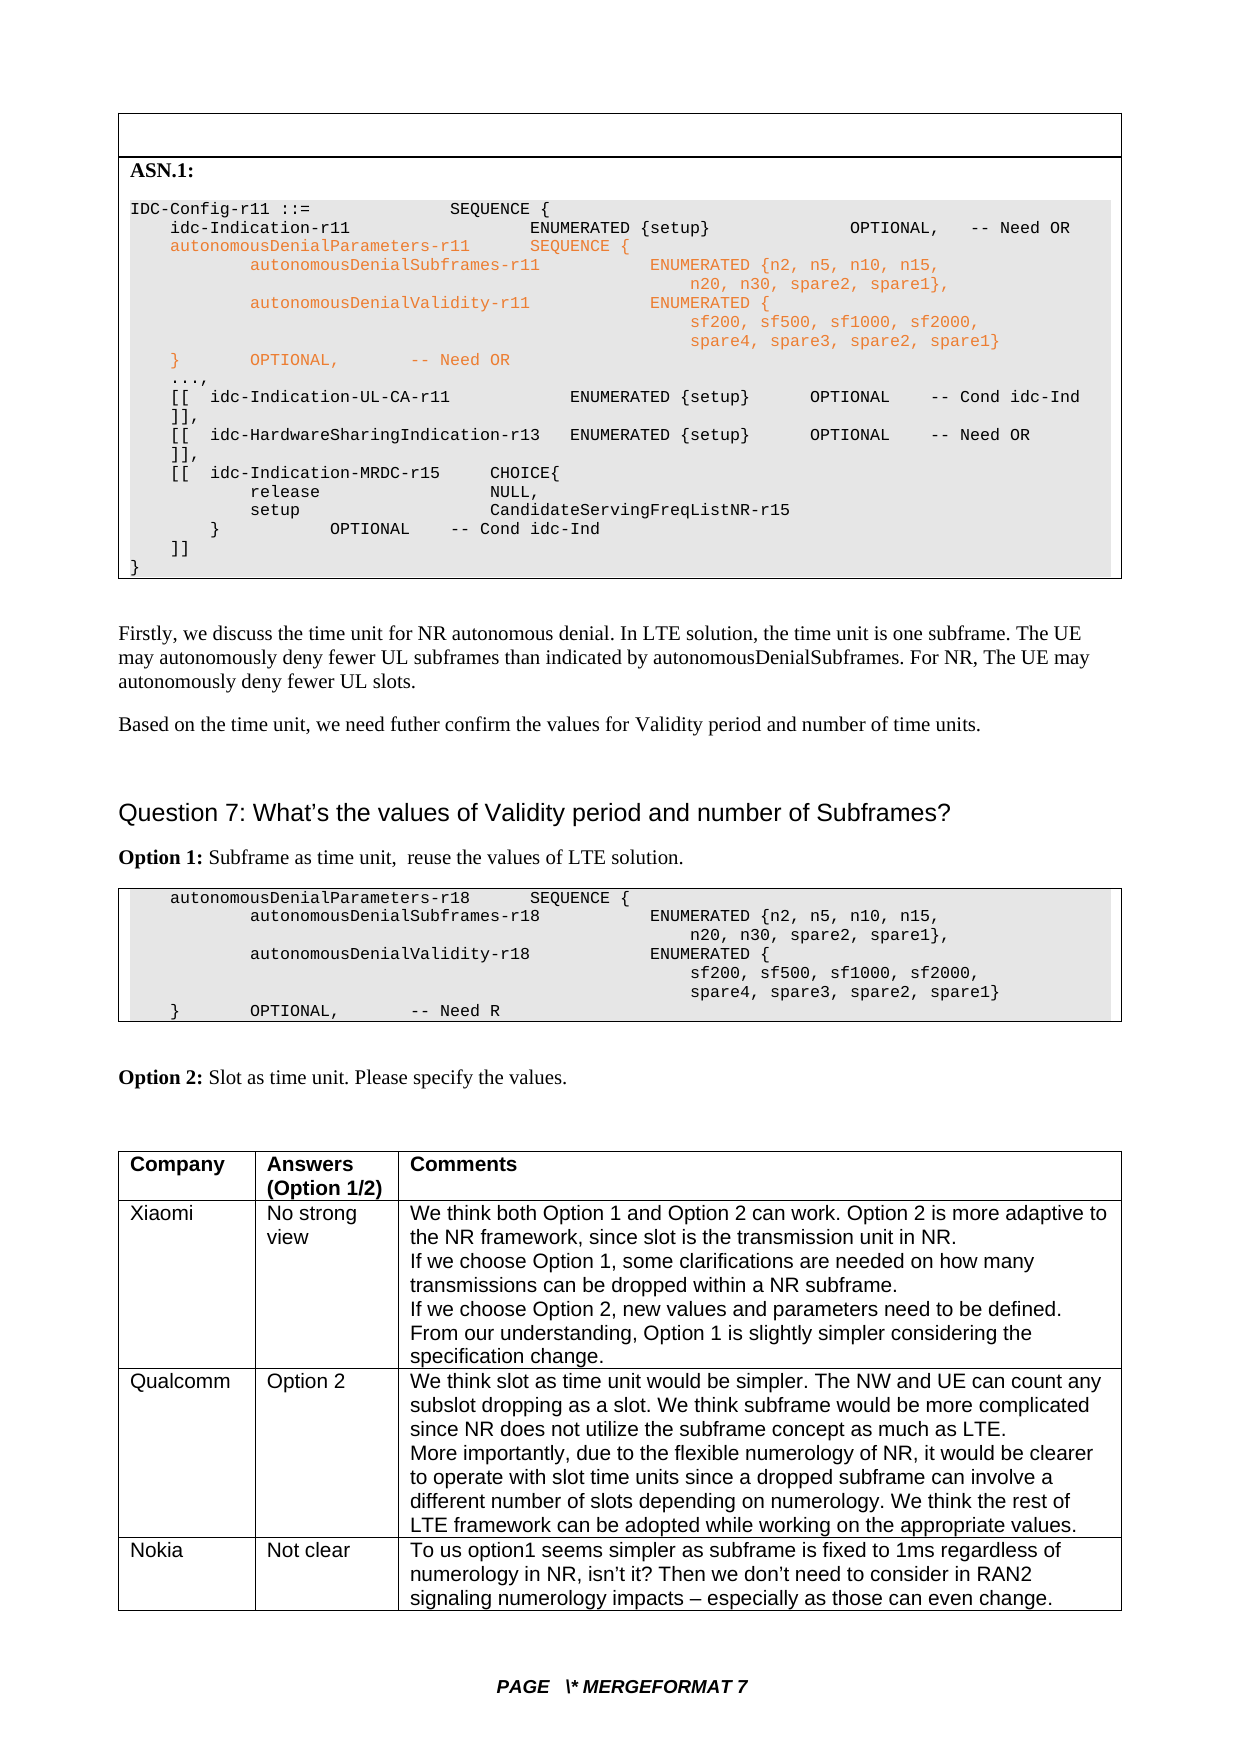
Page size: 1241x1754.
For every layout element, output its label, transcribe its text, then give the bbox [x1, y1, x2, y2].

table_cell ASN.1: IDC-Config-r11 ::= SEQUENCE { idc-Indication-r11 ENUMERATED {setup} OPTIONAL, -- Need OR autonomousDenialParameters-r11 SEQUENCE { autonomousDenialSubframes-r11 ENUMERATED {n2, n5, n10, n15, n20, n30, spare2, spare1}, autonomousDenialValidity-r11 ENUMERATED { sf200, sf500, sf1000, sf2000, spare4, spare3, spare2, spare1} } OPTIONAL, -- Need OR ..., [[ idc-Indication-UL-CA-r11 ENUMERATED {setup} OPTIONAL -- Cond idc-Ind ]], [[ idc-HardwareSharingIndication-r13 ENUMERATED {setup} OPTIONAL -- Need OR ]], [[ idc-Indication-MRDC-r15 CHOICE{ release NULL, setup CandidateServingFreqListNR-r15 } OPTIONAL -- Cond idc-Ind ]] } [119, 158, 1121, 577]
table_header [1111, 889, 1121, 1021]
table_cell No strong view [256, 1201, 398, 1368]
table_cell Qualcomm [119, 1369, 255, 1537]
table_header Comments [399, 1152, 1121, 1199]
subtitle Question 7: What’s the values of Validity period and number of Subframes? [118, 798, 1122, 827]
text Firstly, we discuss the time unit for NR autonomous denial. In LTE solution, the time unit is one subframe. The UE may autonomously deny fewer UL subframes than indicated by autonomousDenialSubframes. For NR, The UE may autonomously deny fewer UL slots. [118, 621, 1122, 693]
table_cell Not clear [256, 1538, 398, 1610]
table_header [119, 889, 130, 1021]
table_cell Option 2 [256, 1369, 398, 1537]
text Option 1: Subframe as time unit, reuse the values of LTE solution. [118, 845, 1122, 869]
table_cell To us option1 seems simpler as subframe is fixed to 1ms regardless of numerology in NR, isn’t it? Then we don’t need to consider in RAN2 signaling numerology impacts – especially as those can even change. [399, 1538, 1121, 1610]
table_header Company [119, 1152, 255, 1199]
table_cell Xiaomi [119, 1201, 255, 1368]
table_header Answers (Option 1/2) [256, 1152, 398, 1199]
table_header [119, 114, 1121, 156]
text Option 2: Slot as time unit. Please specify the values. [118, 1065, 1122, 1089]
table_cell Nokia [119, 1538, 255, 1610]
table_cell We think slot as time unit would be simpler. The NW and UE can count any subslot dropping as a slot. We think subframe would be more complicated since NR does not utilize the subframe concept as much as LTE. More importantly, due to the flexible numerology of NR, it would be clearer to operate with slot time units since a dropped subframe can involve a different number of slots depending on numerology. We think the rest of LTE framework can be adopted while working on the appropriate values. [399, 1369, 1121, 1537]
text Based on the time unit, we need futher confirm the values for Validity period and number of time units. [118, 712, 1122, 736]
table_cell We think both Option 1 and Option 2 can work. Option 2 is more adaptive to the NR framework, since slot is the transmission unit in NR. If we choose Option 1, some clarifications are needed on how many transmissions can be dropped within a NR subframe. If we choose Option 2, new values and parameters need to be defined. From our understanding, Option 1 is slightly simpler considering the specification change. [399, 1201, 1121, 1368]
